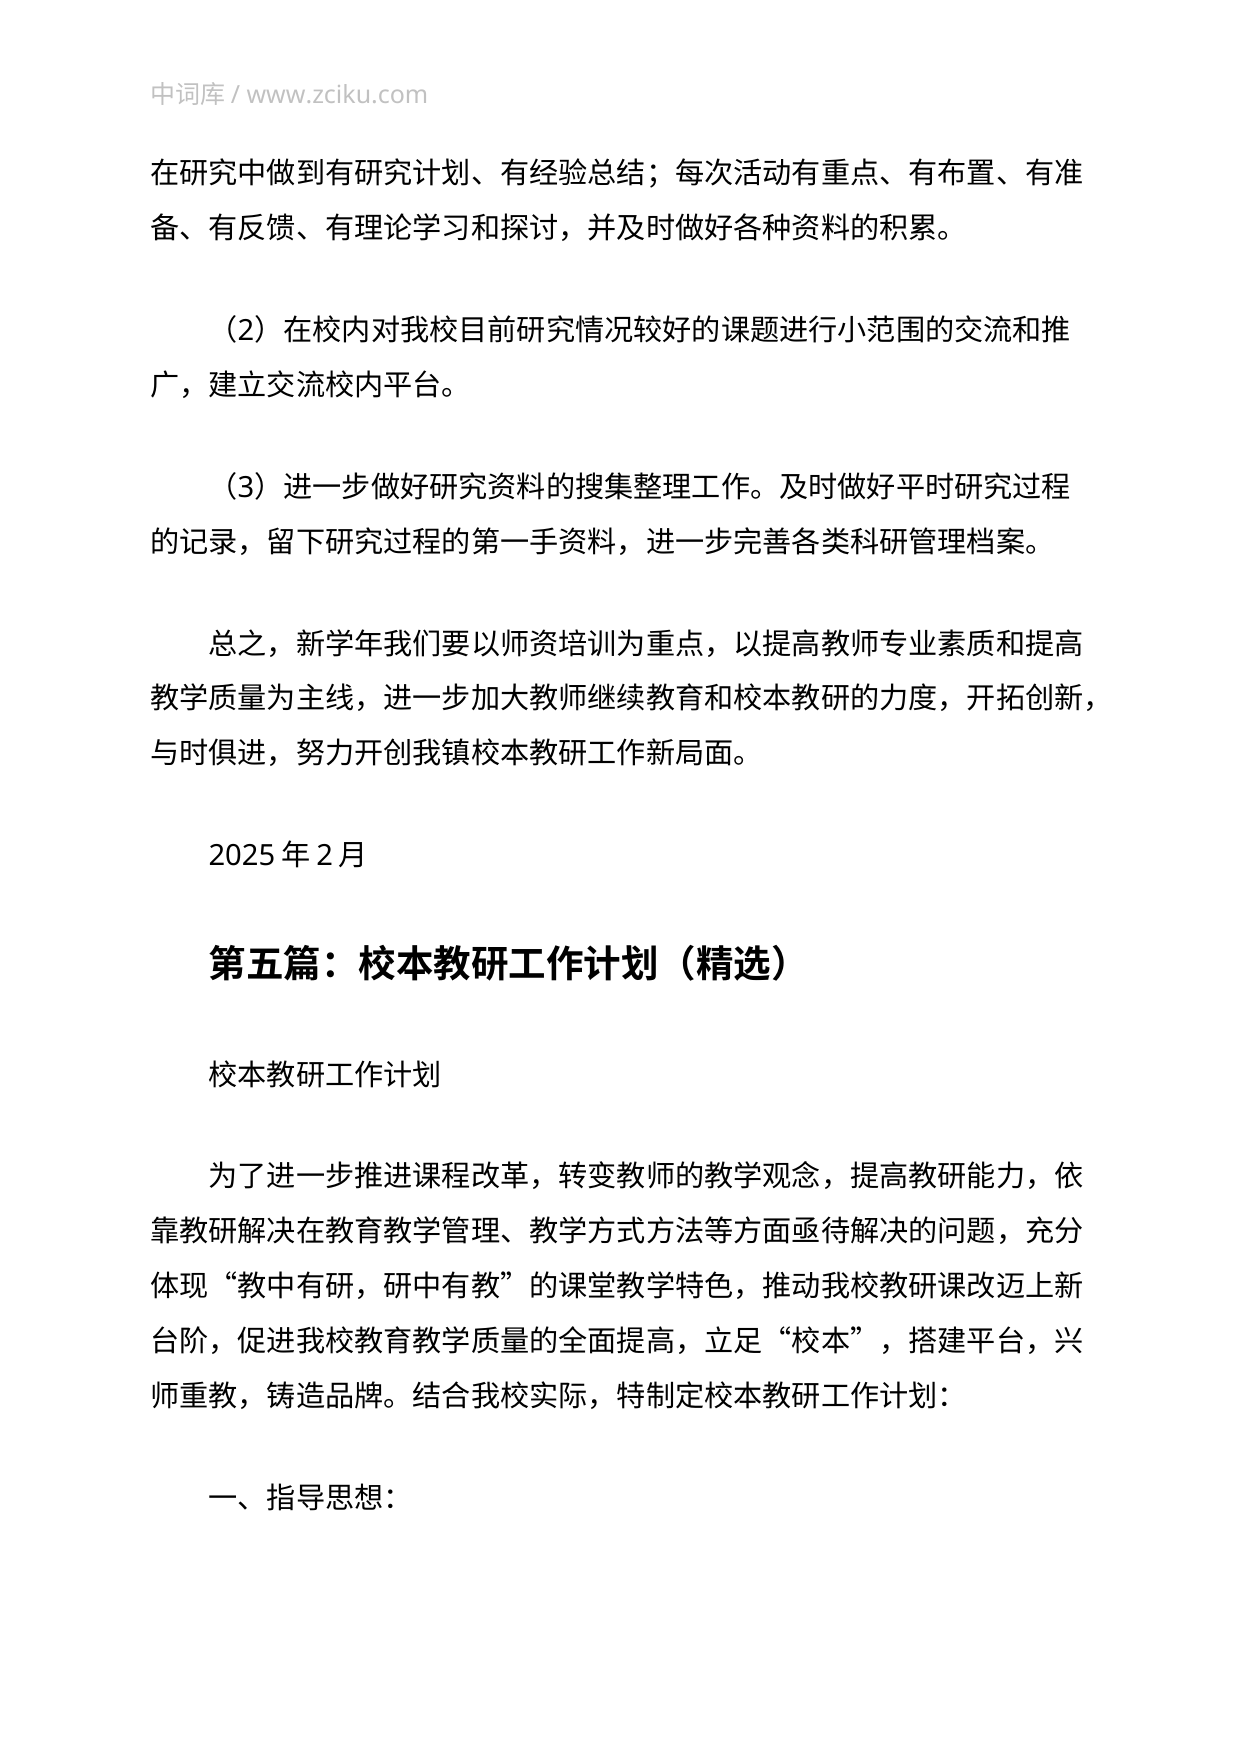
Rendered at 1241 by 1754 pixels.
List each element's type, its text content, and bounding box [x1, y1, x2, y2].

text （3）进一步做好研究资料的搜集整理工作。及时做好平时研究过程的记录，留下研究过程的第一手资料，进一步完善各类科研管理档案。 [150, 463, 1090, 561]
text 第五篇：校本教研工作计划（精选） [150, 934, 1090, 988]
text 校本教研工作计划 [150, 1051, 1090, 1093]
text 总之，新学年我们要以师资培训为重点，以提高教师专业素质和提高教学质量为主线，进一步加大教师继续教育和校本教研的力度，开拓创新，与时俱进，努力开创我镇校本教研工作新局面。 [150, 620, 1090, 772]
text 为了进一步推进课程改革，转变教师的教学观念，提高教研能力，依靠教研解决在教育教学管理、教学方式方法等方面亟待解决的问题，充分体现“教中有研，研中有教”的课堂教学特色，推动我校教研课改迈上新台阶，促进我校教育教学质量的全面提高，立足“校本”，搭建平台，兴师重教，铸造品牌。结合我校实际，特制定校本教研工作计划： [150, 1153, 1090, 1415]
text （2）在校内对我校目前研究情况较好的课题进行小范围的交流和推广，建立交流校内平台。 [150, 307, 1090, 404]
text 一、指导思想： [150, 1474, 1090, 1517]
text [150, 150, 1090, 247]
text 2025年2月 [150, 832, 1090, 874]
